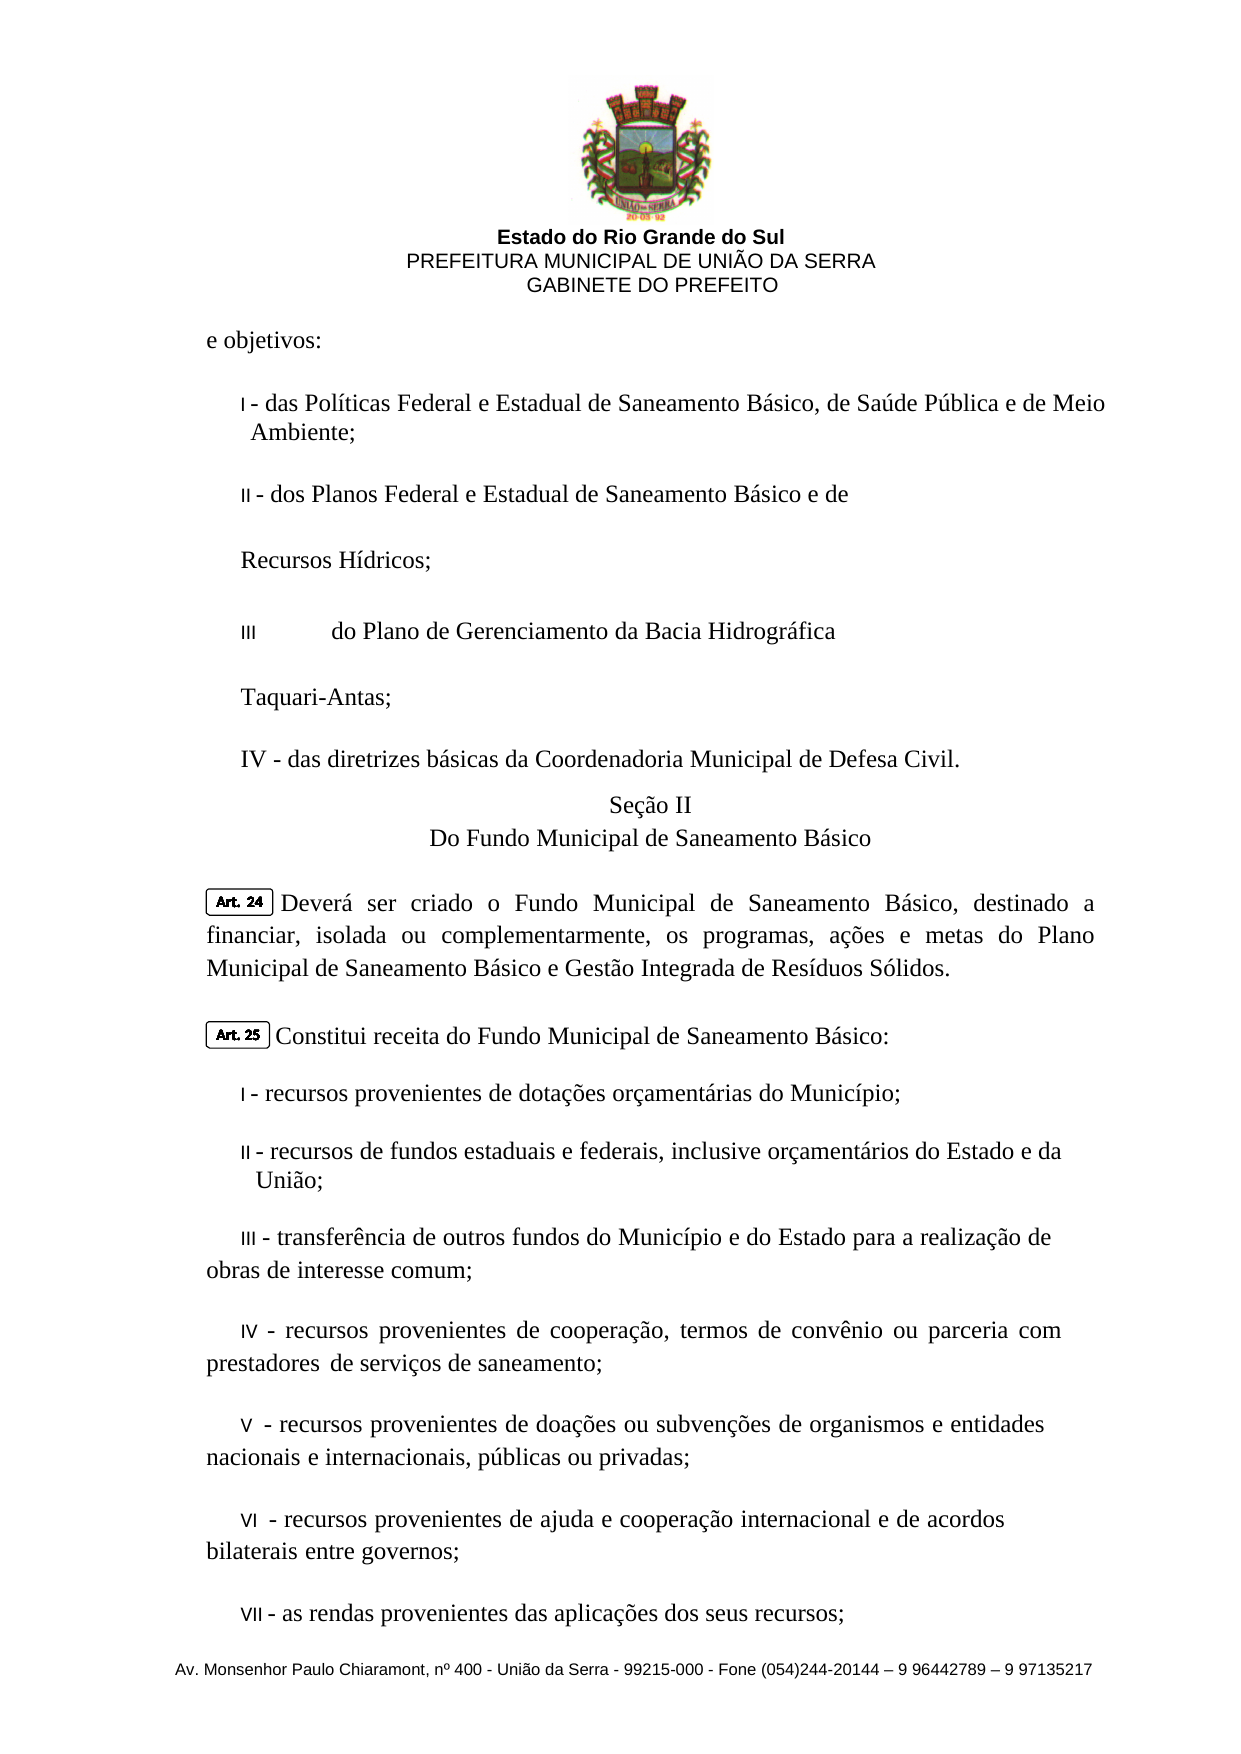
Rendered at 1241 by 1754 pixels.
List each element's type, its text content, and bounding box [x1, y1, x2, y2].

list - recursos de fundos estaduais e federais, inclusive orçamentários do Estado e da União; [240, 1136, 1107, 1194]
list - transferência de outros fundos do Município e do Estado para a realização de obras de interesse comum; [206, 1222, 1095, 1284]
text Seção II [303, 790, 997, 819]
list - recursos provenientes de dotações orçamentárias do Município; [240, 1078, 1107, 1107]
list do Plano de Gerenciamento da Bacia Hidrográfica Taquari-Antas; [240, 616, 906, 711]
list - recursos provenientes de cooperação, termos de convênio ou parceria com prestadores de serviços de saneamento; [206, 1315, 1095, 1377]
list - recursos provenientes de doações ou subvenções de organismos e entidades nacionais e internacionais, públicas ou privadas; [206, 1409, 1095, 1471]
text IV - das diretrizes básicas da Coordenadoria Municipal de Defesa Civil. [240, 748, 1107, 772]
text Deverá ser criado o Fundo Municipal de Saneamento Básico, destinado a financiar, isolada ou complementarmente, os programas, ações e metas do Plano Municipal de Saneamento Básico e Gestão Integrada de Resíduos Sólidos. [206, 888, 1095, 982]
text Constitui receita do Fundo Municipal de Saneamento Básico: [275, 1021, 1107, 1050]
list - das Políticas Federal e Estadual de Saneamento Básico, de Saúde Pública e de Meio Ambiente; [240, 388, 1107, 446]
text Do Fundo Municipal de Saneamento Básico [303, 823, 997, 852]
list - dos Planos Federal e Estadual de Saneamento Básico e de Recursos Hídricos; [240, 479, 906, 574]
picture [568, 75, 714, 225]
list - as rendas provenientes das aplicações dos seus recursos; [240, 1598, 855, 1627]
list - recursos provenientes de ajuda e cooperação internacional e de acordos bilaterais entre governos; [206, 1504, 1095, 1565]
